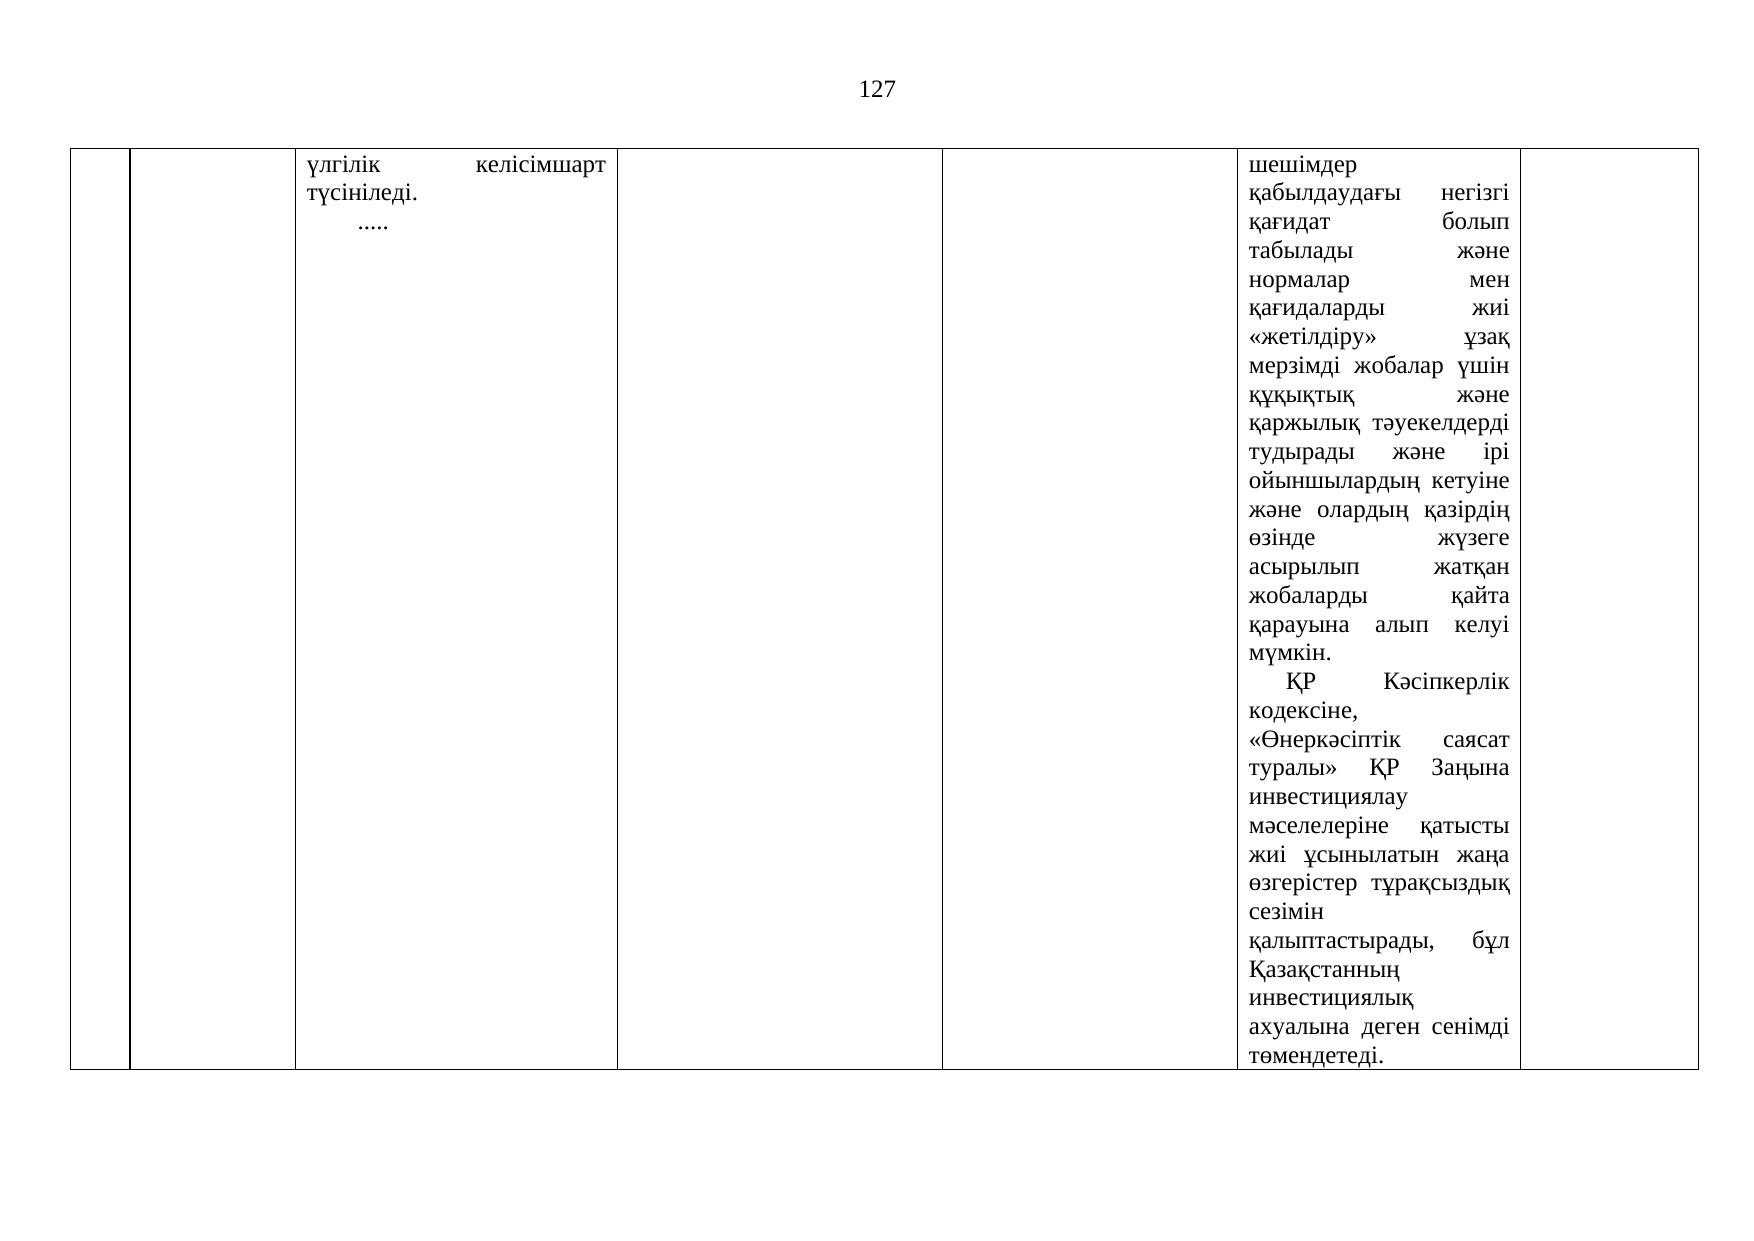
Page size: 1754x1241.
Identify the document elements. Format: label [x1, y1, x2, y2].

table_cell [1521, 149, 1698, 1069]
table_cell [71, 149, 129, 1069]
table_cell [618, 149, 942, 1069]
table_cell [943, 149, 1237, 1069]
table_cell [296, 149, 617, 1069]
table_cell [131, 149, 295, 1069]
table_cell [1238, 149, 1520, 1069]
